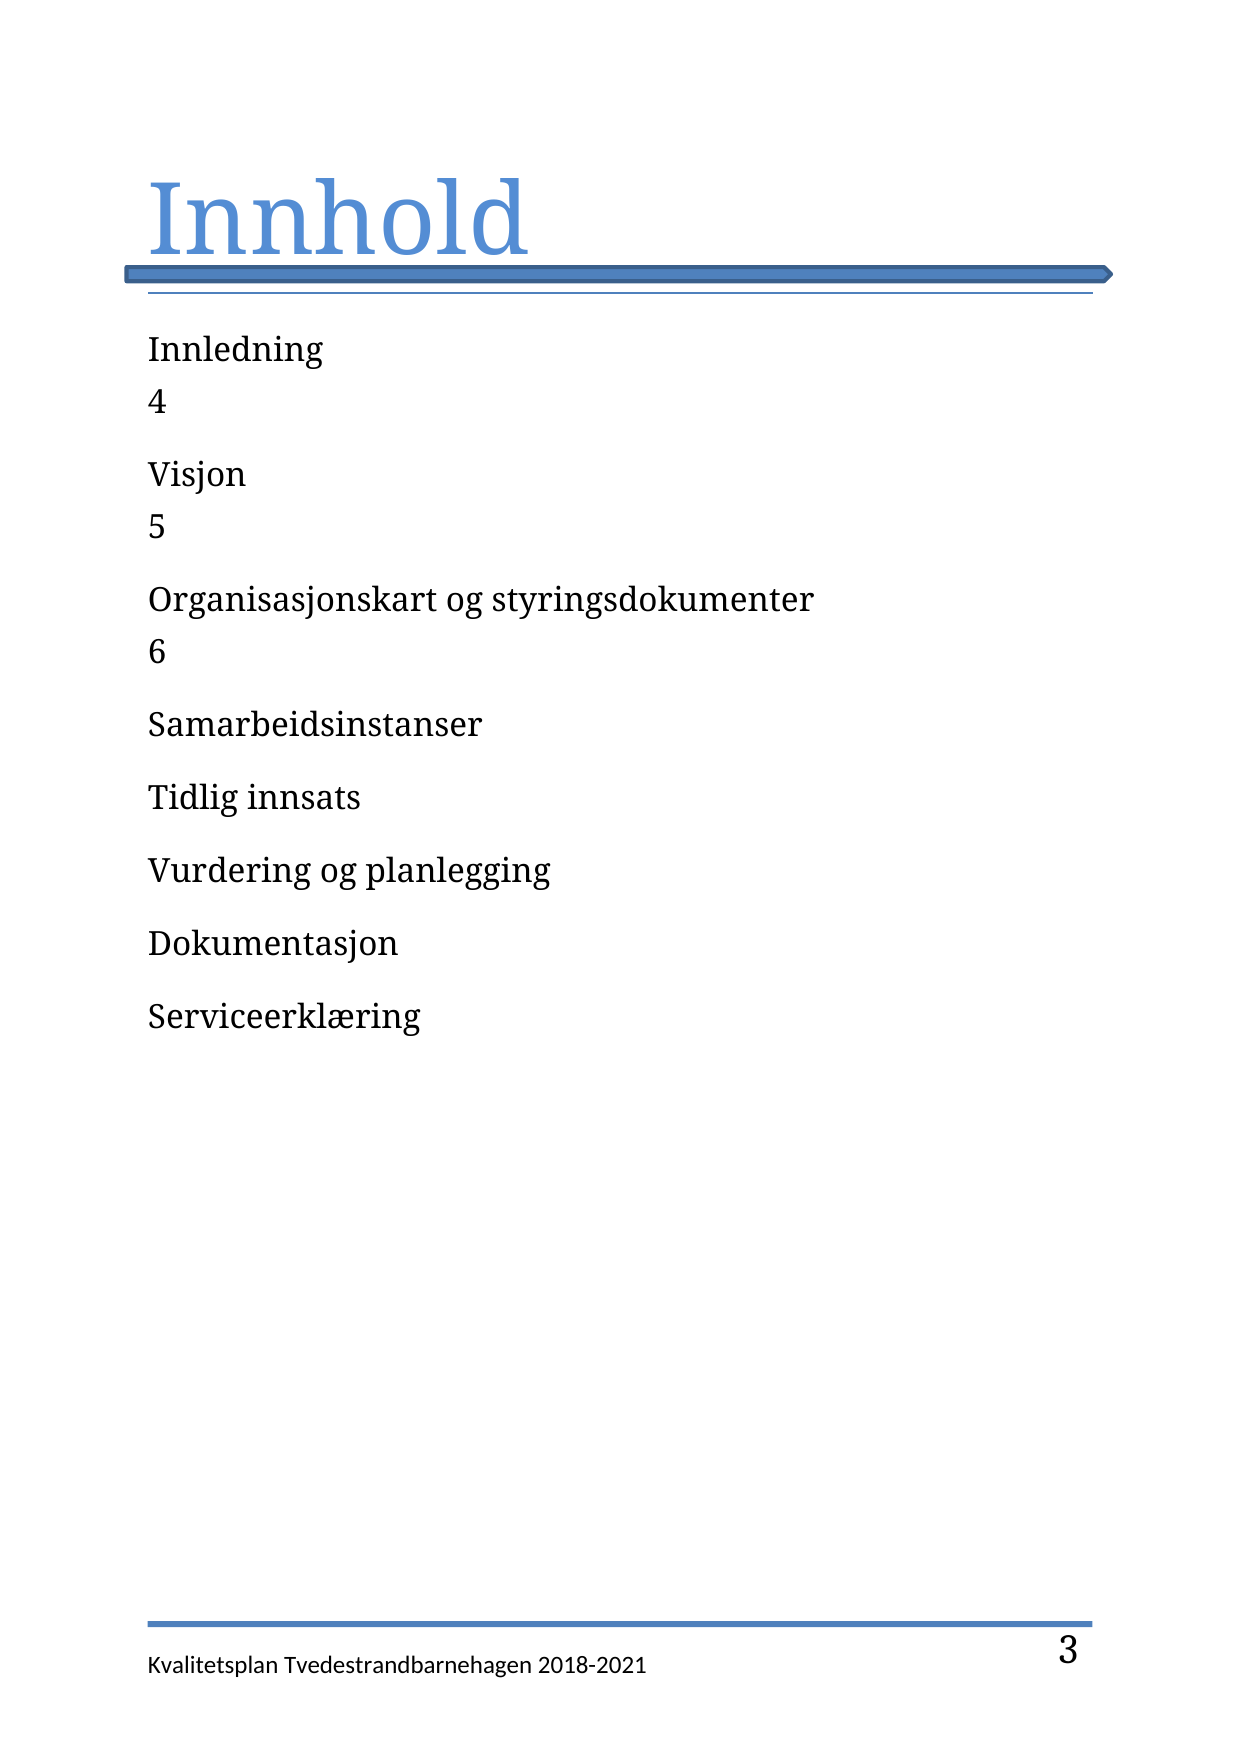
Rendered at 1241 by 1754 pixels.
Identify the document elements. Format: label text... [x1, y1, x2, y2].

text Tidlig innsats [148, 774, 1093, 819]
title Innhold [148, 148, 1093, 265]
text Dokumentasjon [148, 920, 1093, 966]
text Innledning 4 [148, 326, 1093, 423]
text Visjon 5 [148, 451, 1093, 548]
text Samarbeidsinstanser [148, 701, 1093, 747]
text Vurdering og planlegging [148, 847, 1093, 893]
text Serviceerklæring [148, 993, 1093, 1039]
text Organisasjonskart og styringsdokumenter 6 [148, 576, 1093, 673]
